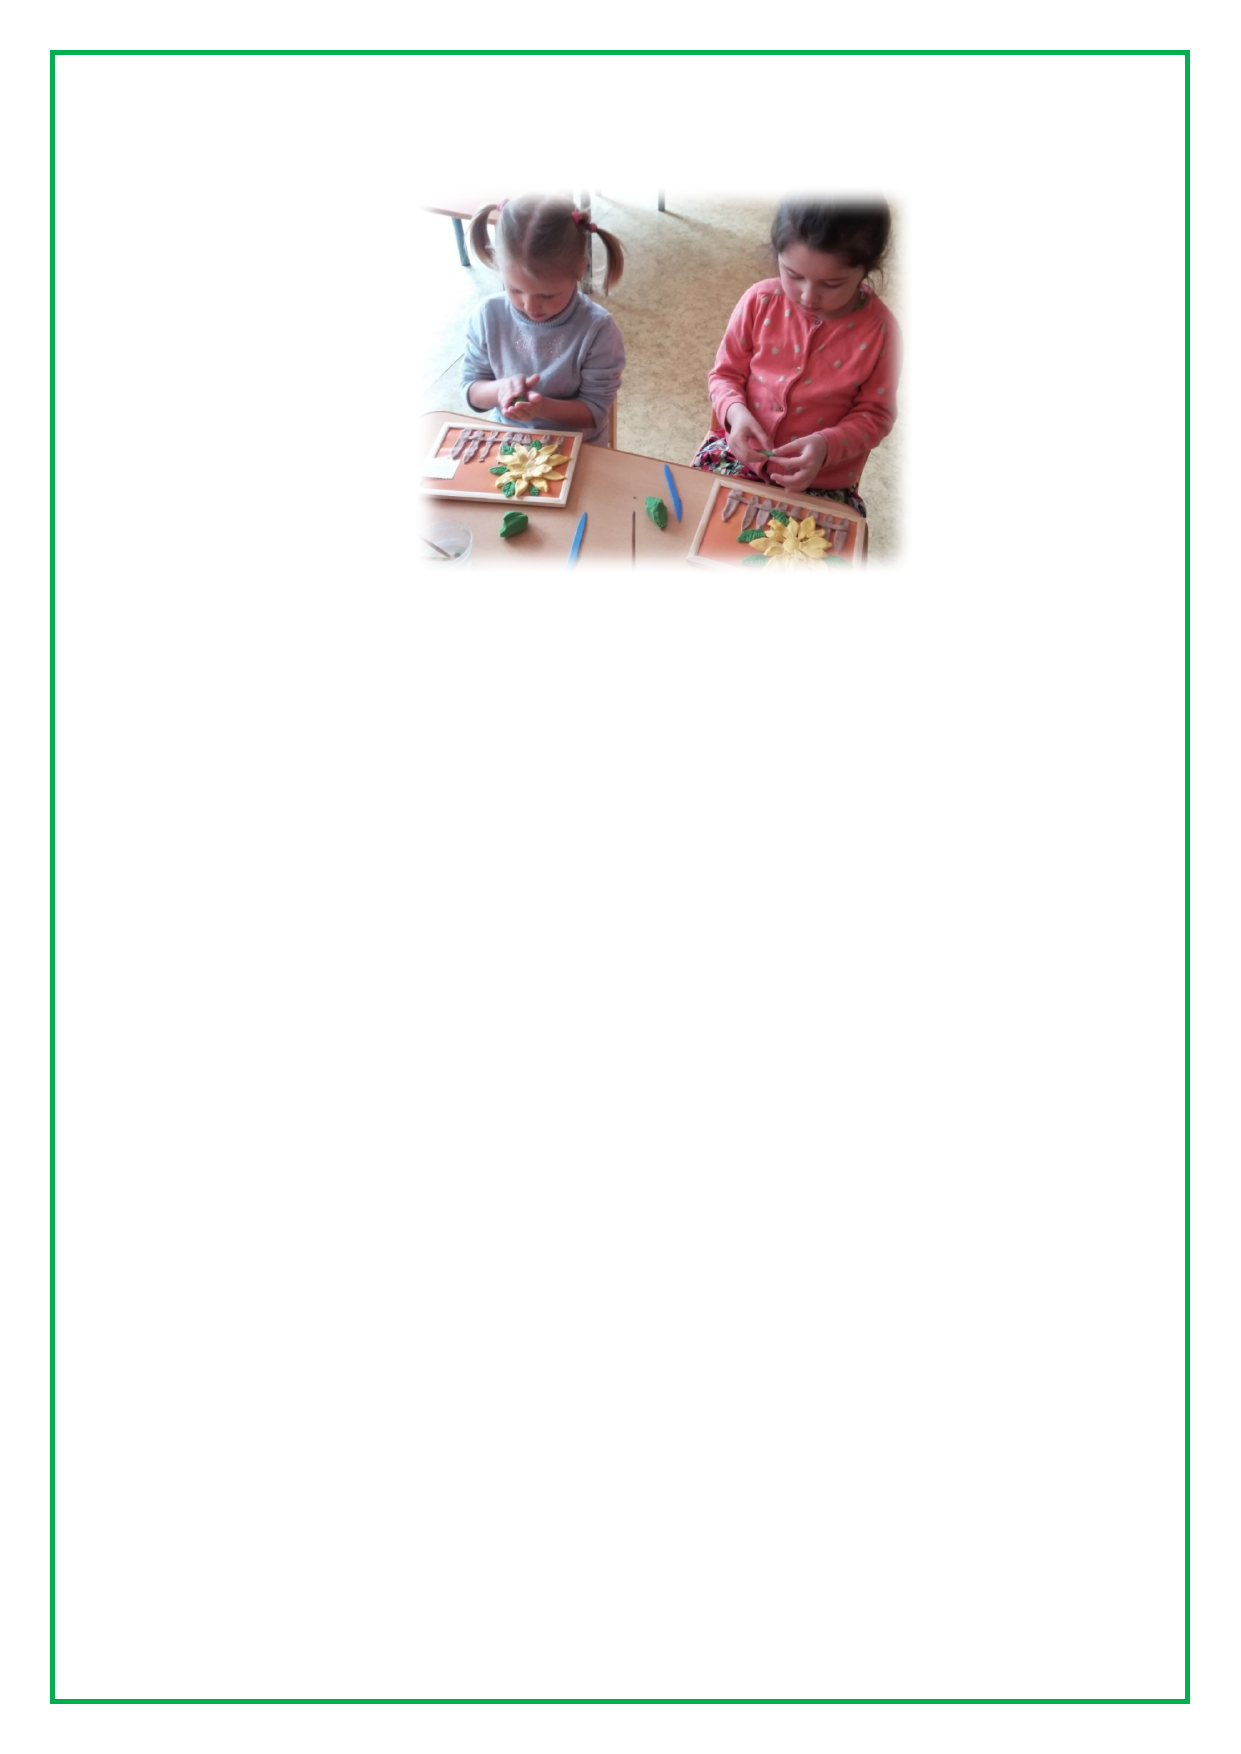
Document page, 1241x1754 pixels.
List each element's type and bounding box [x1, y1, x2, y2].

picture [444, 214, 886, 547]
